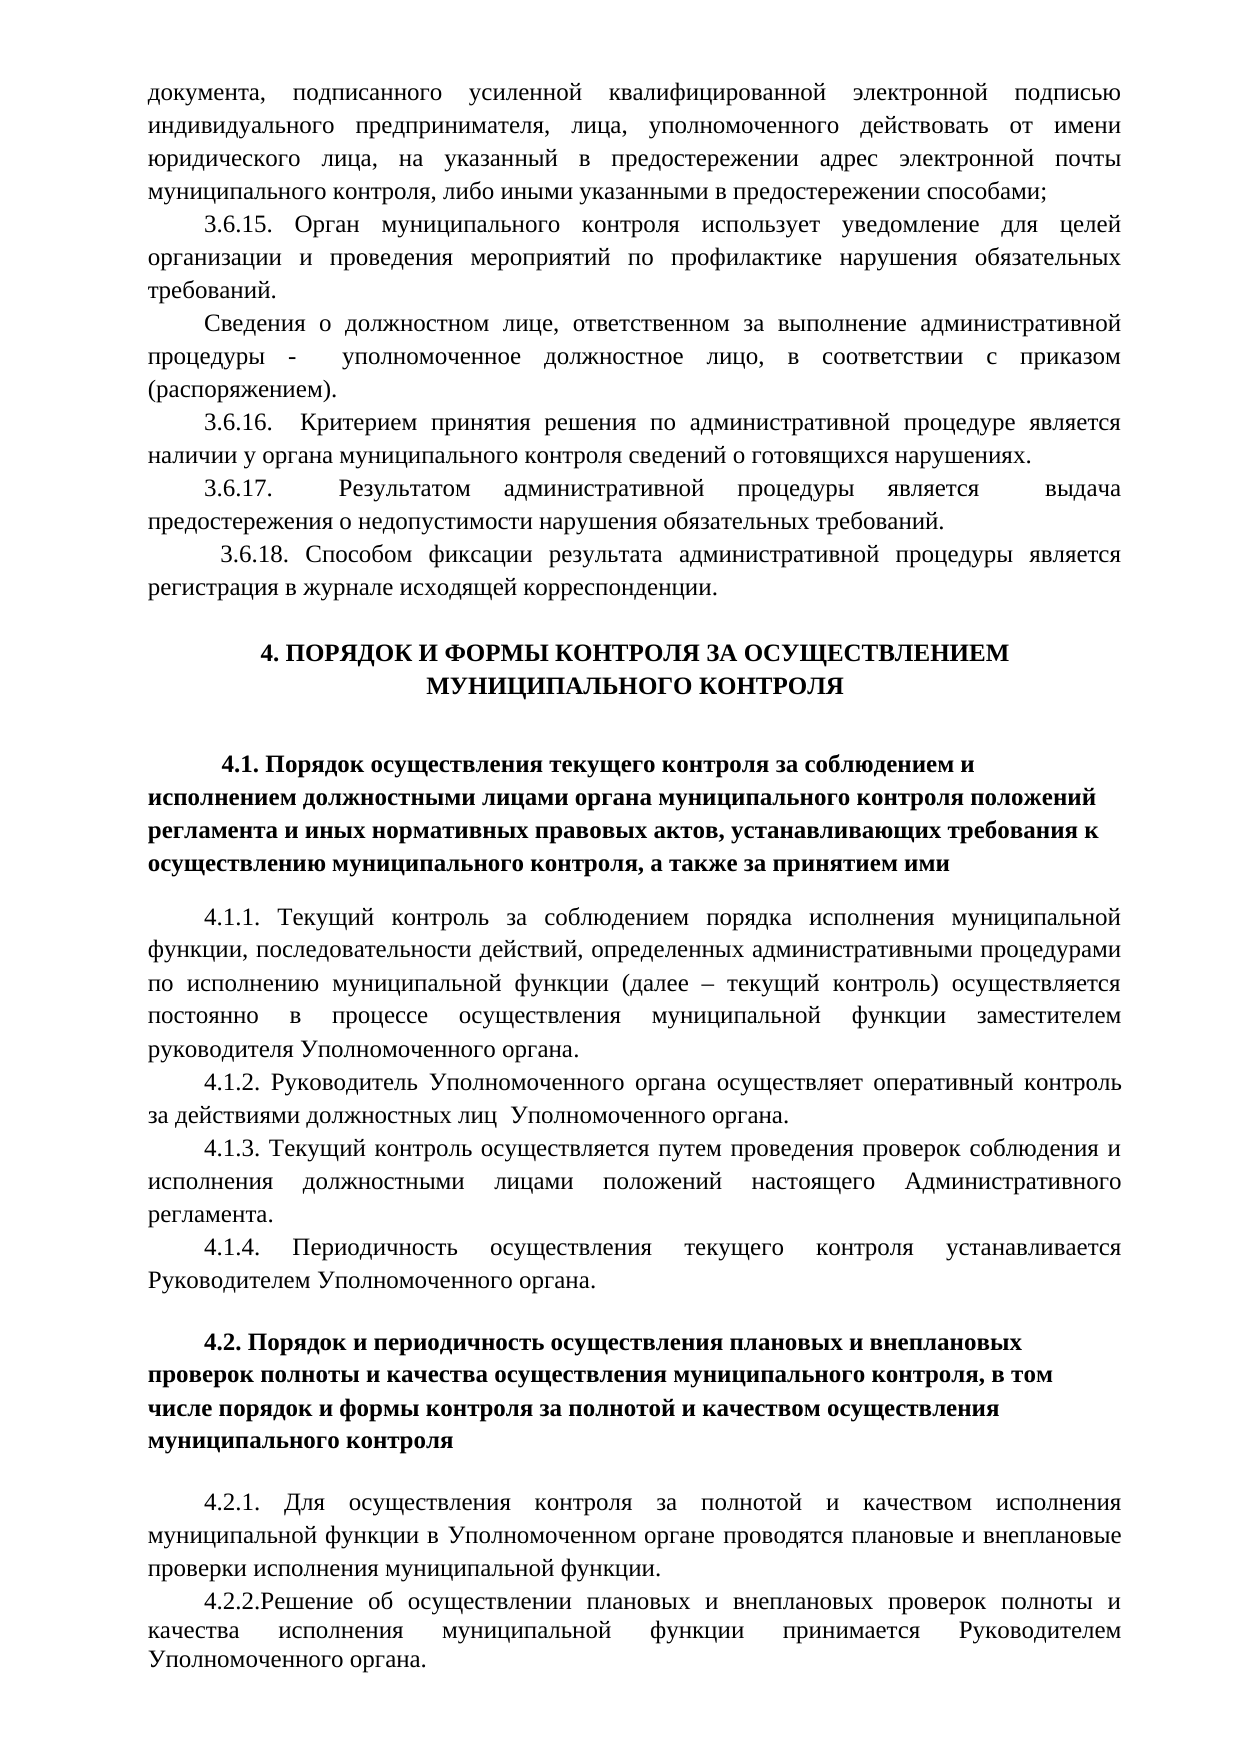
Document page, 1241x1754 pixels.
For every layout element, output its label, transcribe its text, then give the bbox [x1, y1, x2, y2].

text 4.1.4. Периодичность осуществления текущего контроля устанавливается Руководителем Уполномоченного органа. [148, 1232, 1122, 1293]
text 3.6.18. Способом фиксации результата административной процедуры является регистрация в журнале исходящей корреспонденции. [148, 539, 1122, 601]
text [148, 77, 1122, 204]
text Сведения о должностном лице, ответственном за выполнение административной процедуры - уполномоченное должностное лицо, в соответствии с приказом (распоряжением). [148, 308, 1122, 403]
text 3.6.15. Орган муниципального контроля использует уведомление для целей организации и проведения мероприятий по профилактике нарушения обязательных требований. [148, 209, 1122, 304]
text 4.1.3. Текущий контроль осуществляется путем проведения проверок соблюдения и исполнения должностными лицами положений настоящего Административного регламента. [148, 1133, 1122, 1227]
text 3.6.17. Результатом административной процедуры является выдача предостережения о недопустимости нарушения обязательных требований. [148, 473, 1122, 535]
text 4. ПОРЯДОК И ФОРМЫ КОНТРОЛЯ ЗА ОСУЩЕСТВЛЕНИЕМ МУНИЦИПАЛЬНОГО КОНТРОЛЯ [148, 638, 1122, 700]
text 4.2. Порядок и периодичность осуществления плановых и внеплановых проверок полноты и качества осуществления муниципального контроля, в том числе порядок и формы контроля за полнотой и качеством осуществления муниципального контроля [148, 1327, 1122, 1454]
text 4.1.1. Текущий контроль за соблюдением порядка исполнения муниципальной функции, последовательности действий, определенных административными процедурами по исполнению муниципальной функции (далее – текущий контроль) осуществляется постоянно в процессе осуществления муниципальной функции заместителем руководителя Уполномоченного органа. [148, 902, 1122, 1062]
text 4.2.2.Решение об осуществлении плановых и внеплановых проверок полноты и качества исполнения муниципальной функции принимается Руководителем Уполномоченного органа. [148, 1586, 1122, 1673]
text 3.6.16. Критерием принятия решения по административной процедуре является наличии у органа муниципального контроля сведений о готовящихся нарушениях. [148, 407, 1122, 469]
text 4.1.2. Руководитель Уполномоченного органа осуществляет оперативный контроль за действиями должностных лиц Уполномоченного органа. [148, 1067, 1122, 1128]
text 4.2.1. Для осуществления контроля за полнотой и качеством исполнения муниципальной функции в Уполномоченном органе проводятся плановые и внеплановые проверки исполнения муниципальной функции. [148, 1487, 1122, 1582]
text 4.1. Порядок осуществления текущего контроля за соблюдением и исполнением должностными лицами органа муниципального контроля положений регламента и иных нормативных правовых актов, устанавливающих требования к осуществлению муниципального контроля, а также за принятием ими [148, 749, 1122, 876]
